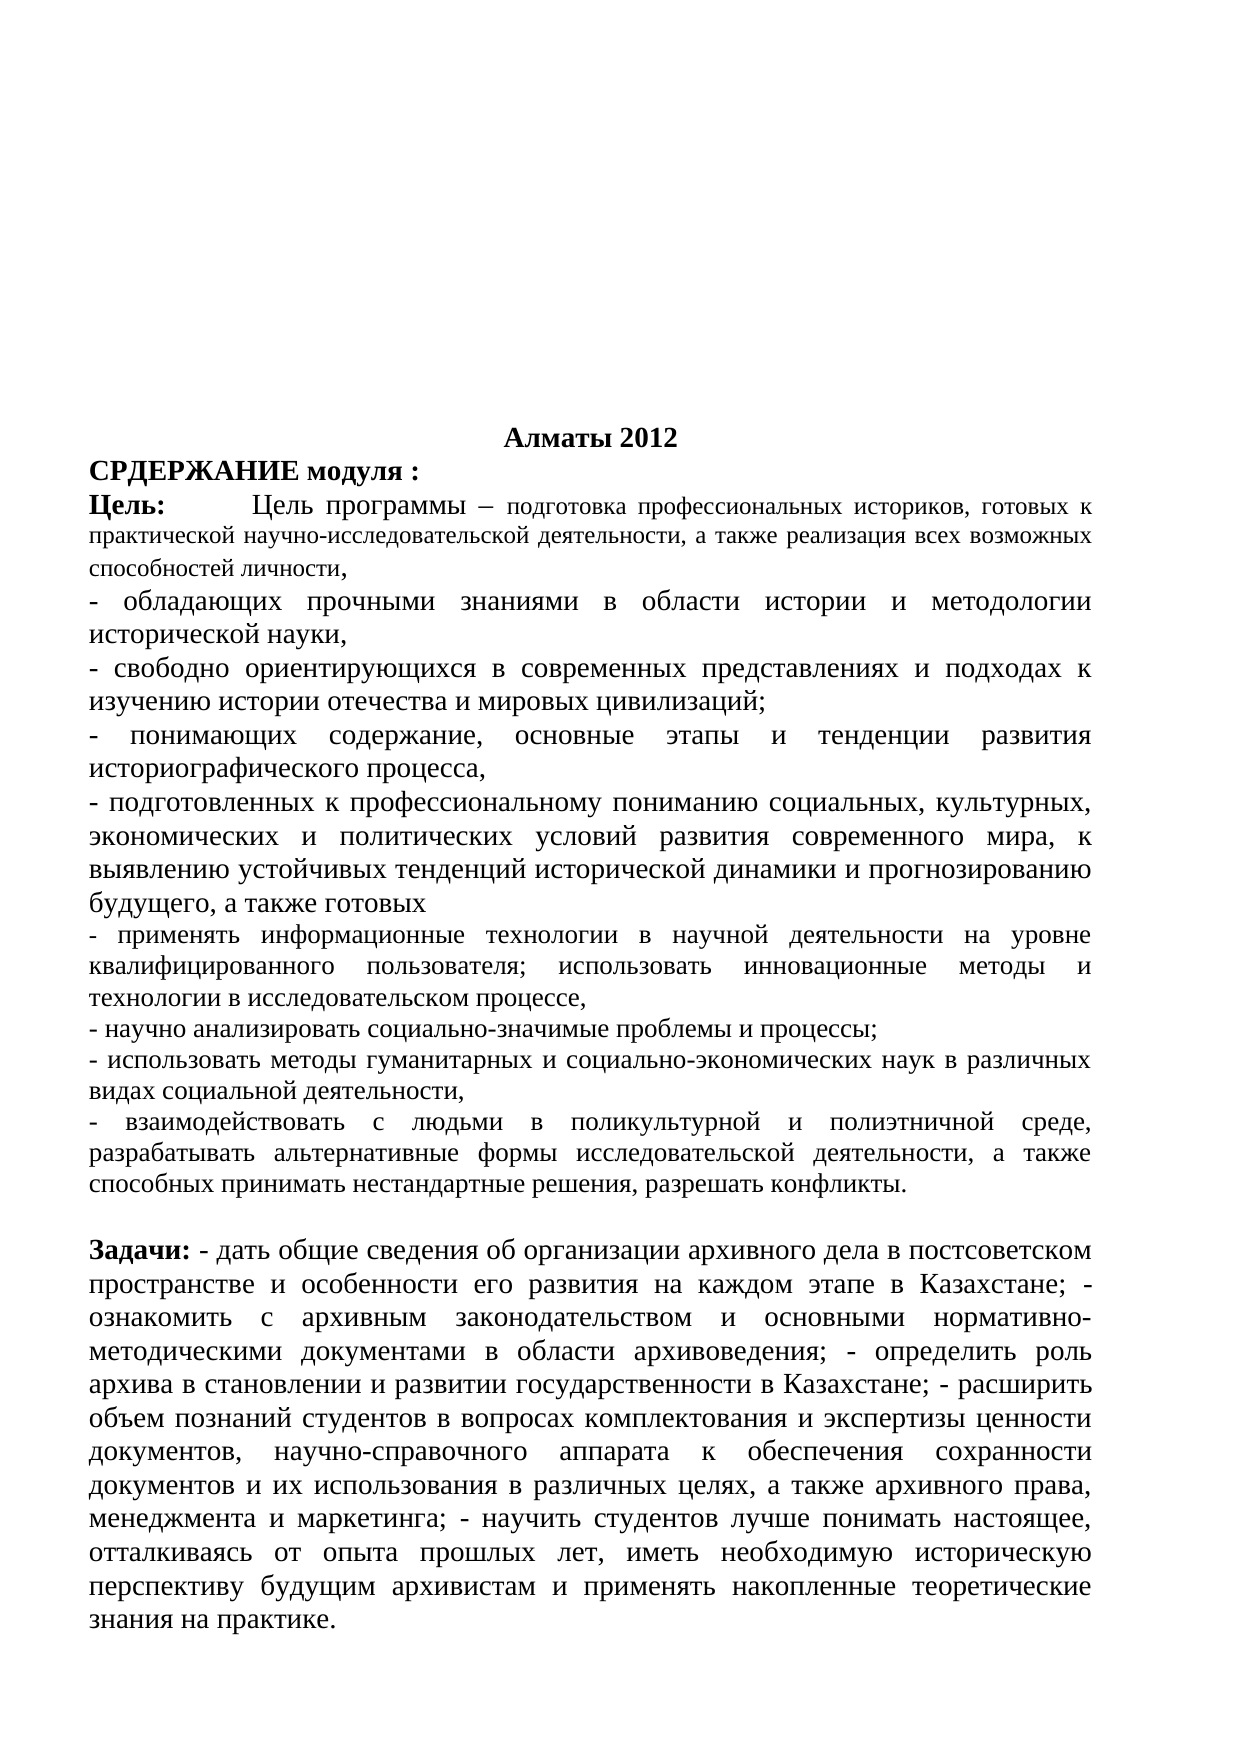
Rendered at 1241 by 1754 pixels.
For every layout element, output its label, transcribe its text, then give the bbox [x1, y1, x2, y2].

text - использовать методы гуманитарных и социально-экономических наук в различных видах социальной деятельности, [89, 1043, 1092, 1105]
text - взаимодействовать с людьми в поликультурной и полиэтничной среде, разрабатывать альтернативные формы исследовательской деятельности, а также способных принимать нестандартные решения, разрешать конфликты. [89, 1105, 1092, 1199]
text Алматы 2012 [89, 420, 1092, 453]
text Задачи: - дать общие сведения об организации архивного дела в постсоветском пространстве и особенности его развития на каждом этапе в Казахстане; - ознакомить с архивным законодательством и основными нормативно-методическими документами в области архивоведения; - определить роль архива в становлении и развитии государственности в Казахстане; - расширить объем познаний студентов в вопросах комплектования и экспертизы ценности документов, научно-справочного аппарата к обеспечения сохранности документов и их использования в различных целях, а также архивного права, менеджмента и маркетинга; - научить студентов лучше понимать настоящее, отталкиваясь от опыта прошлых лет, иметь необходимую историческую перспективу будущим архивистам и применять накопленные теоретические знания на практике. [89, 1232, 1092, 1635]
text - применять информационные технологии в научной деятельности на уровне квалифицированного пользователя; использовать инновационные методы и технологии в исследовательском процессе, [89, 918, 1092, 1012]
text Цель: Цель программы – подготовка профессиональных историков, готовых к практической научно-исследовательской деятельности, а также реализация всех возможных способностей личности, [89, 487, 1092, 583]
text - обладающих прочными знаниями в области истории и методологии исторической науки, [89, 583, 1092, 650]
text - понимающих содержание, основные этапы и тенденции развития историографического процесса, [89, 717, 1092, 784]
text - подготовленных к профессиональному пониманию социальных, культурных, экономических и политических условий развития современного мира, к выявлению устойчивых тенденций исторической динамики и прогнозированию будущего, а также готовых [89, 784, 1092, 918]
text - научно анализировать социально-значимые проблемы и процессы; [89, 1012, 1092, 1043]
text СРДЕРЖАНИЕ модуля : [89, 453, 1092, 487]
text - свободно ориентирующихся в современных представлениях и подходах к изучению истории отечества и мировых цивилизаций; [89, 650, 1092, 717]
